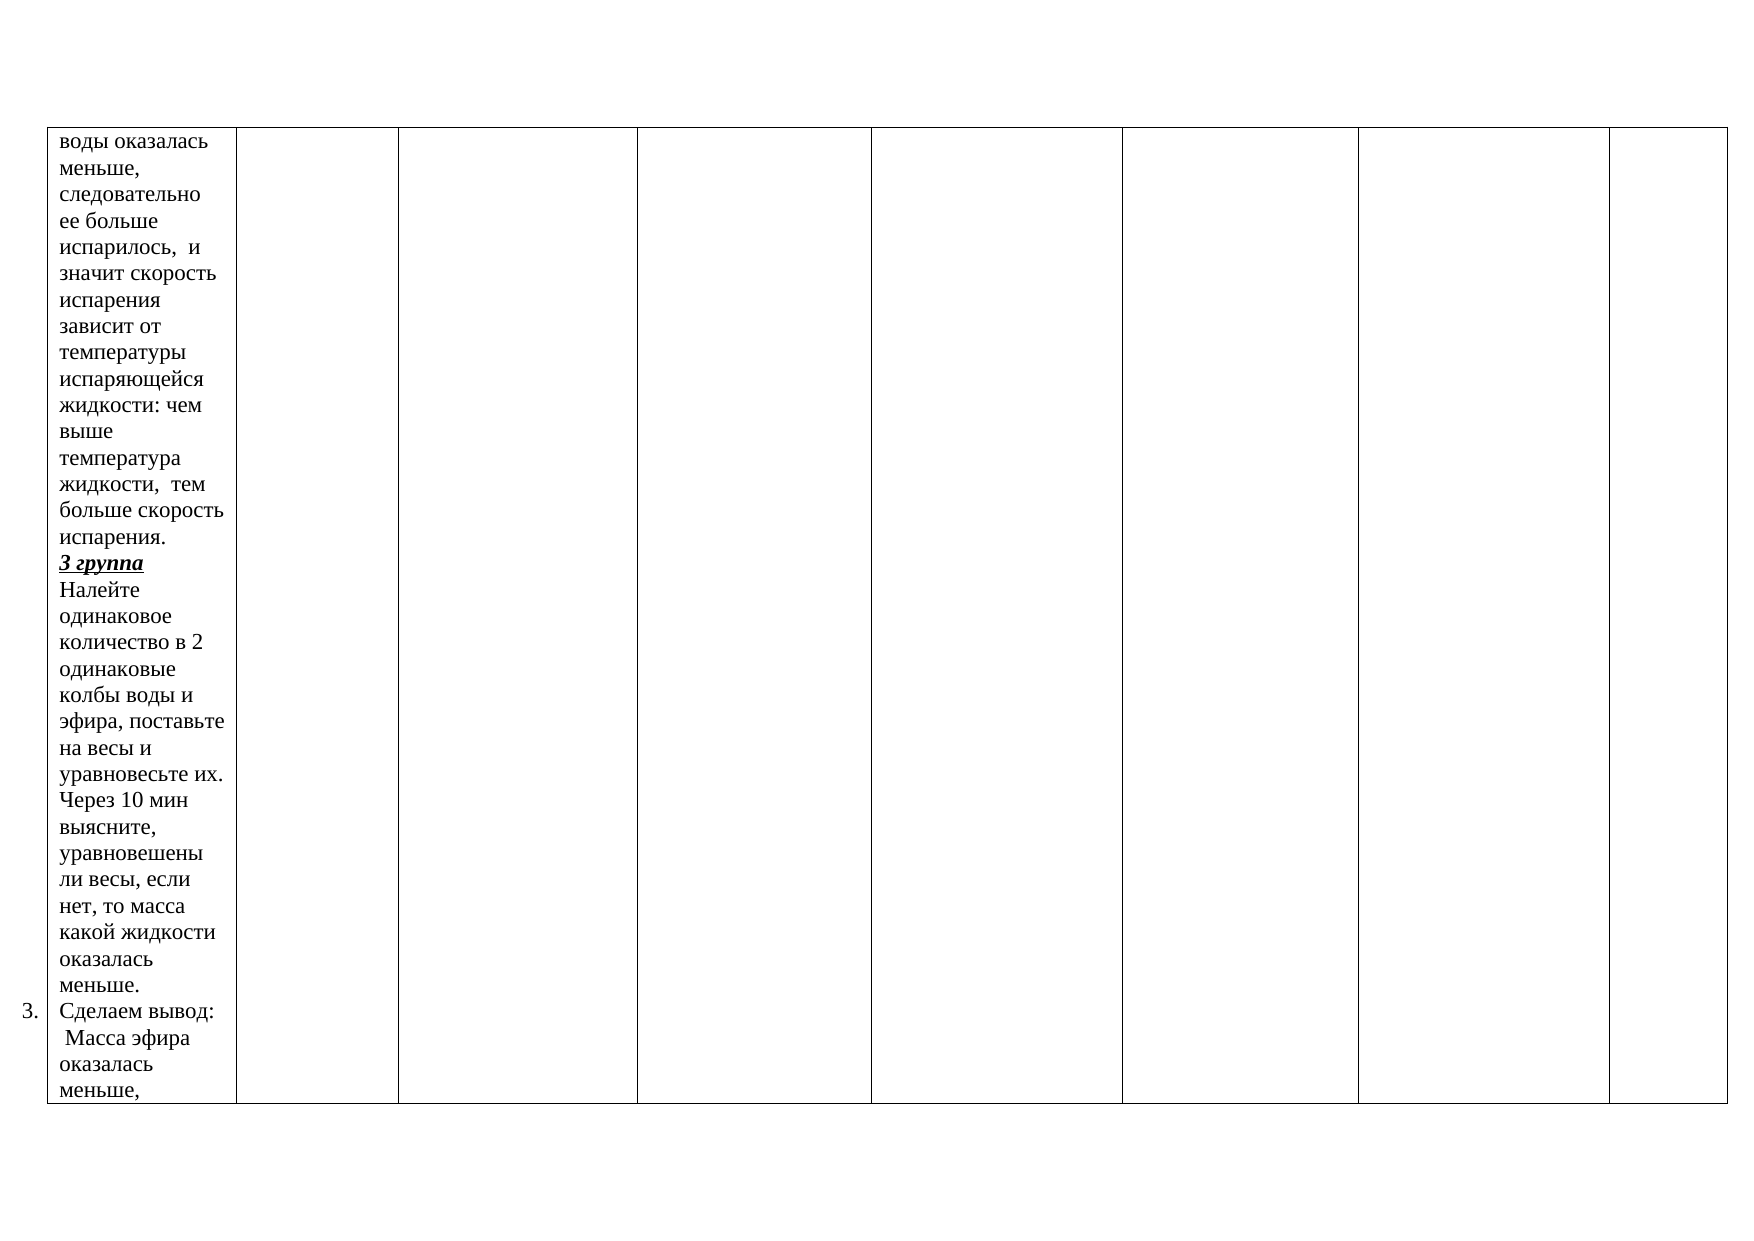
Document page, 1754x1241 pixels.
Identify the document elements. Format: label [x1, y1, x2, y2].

table_cell [1359, 128, 1609, 1103]
table_cell [872, 128, 1122, 1103]
table_cell [1123, 128, 1358, 1103]
table_cell [638, 128, 871, 1103]
table_cell [237, 128, 398, 1103]
table_cell [48, 128, 236, 1103]
table_cell [1610, 128, 1727, 1103]
table_cell [399, 128, 637, 1103]
